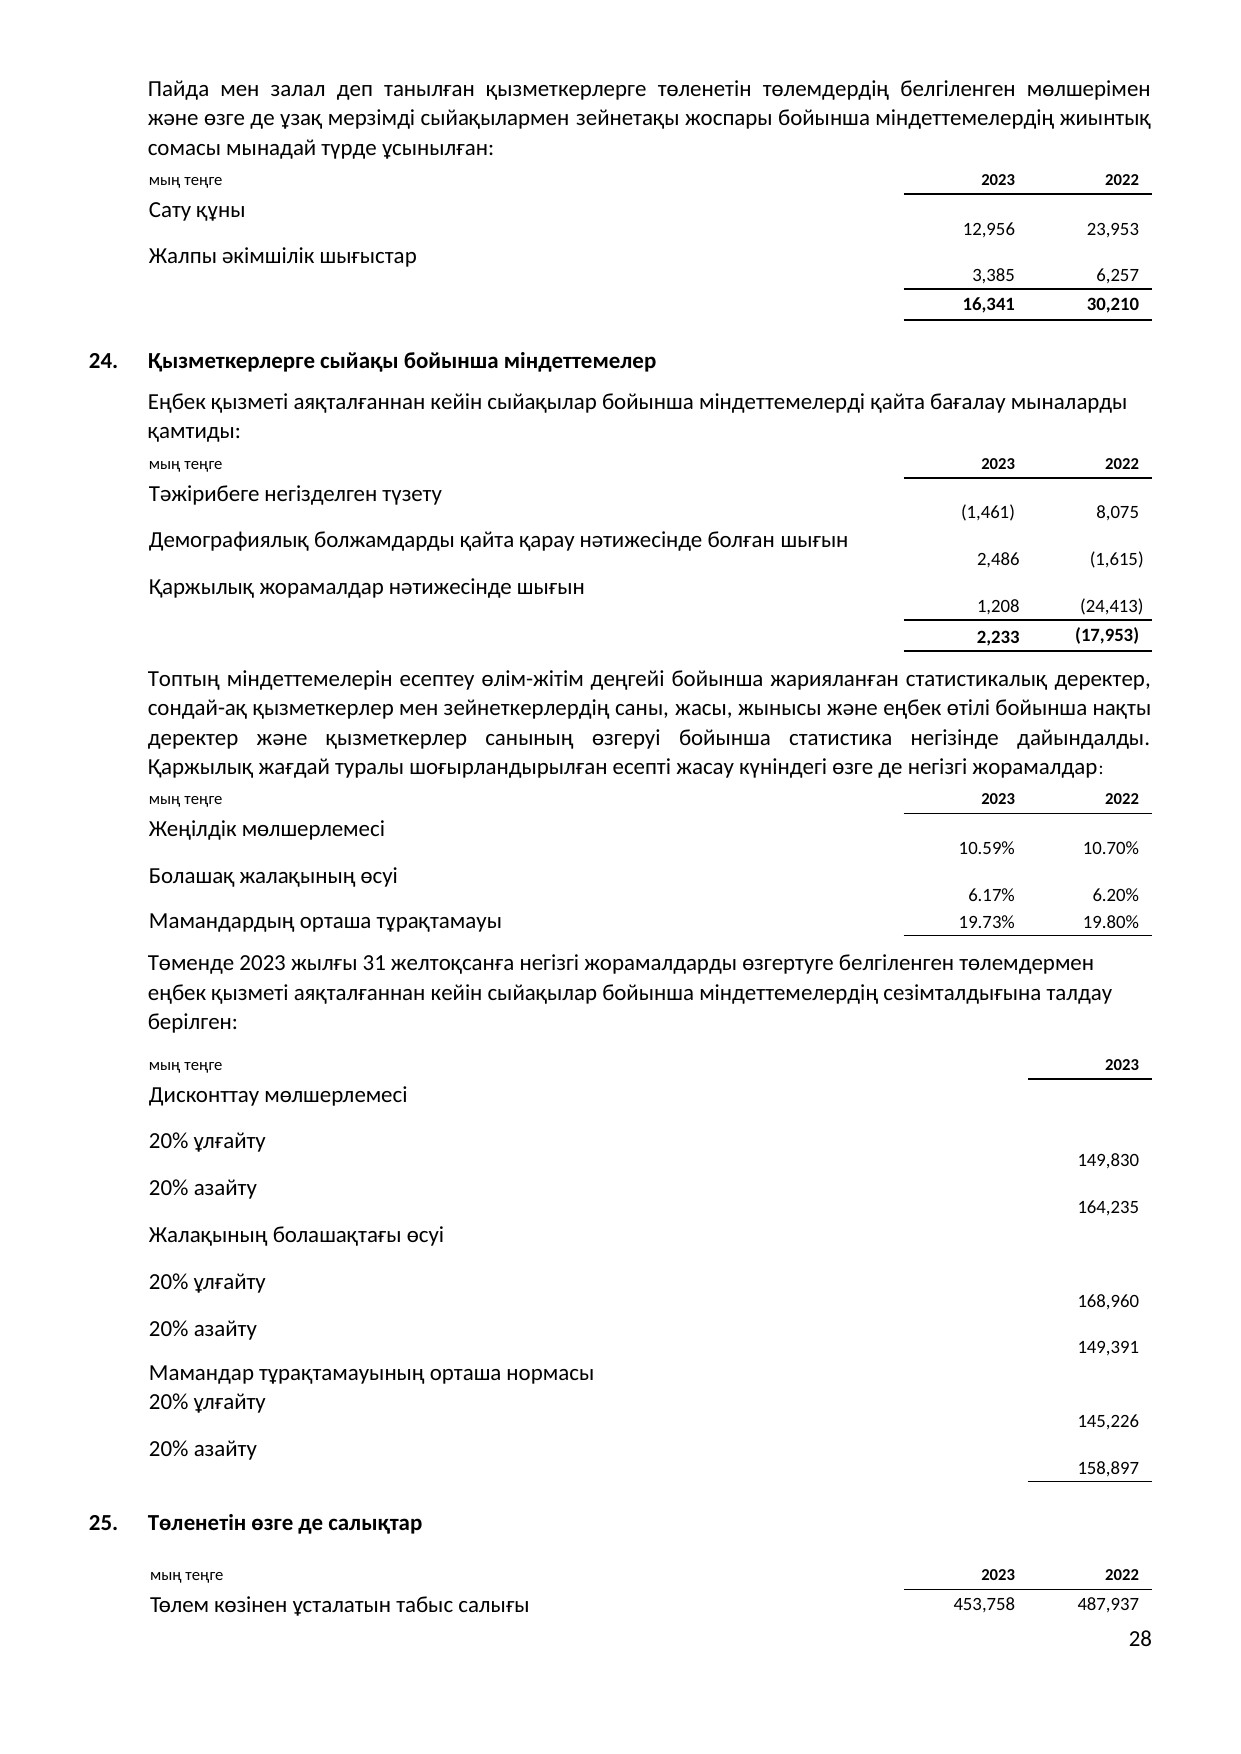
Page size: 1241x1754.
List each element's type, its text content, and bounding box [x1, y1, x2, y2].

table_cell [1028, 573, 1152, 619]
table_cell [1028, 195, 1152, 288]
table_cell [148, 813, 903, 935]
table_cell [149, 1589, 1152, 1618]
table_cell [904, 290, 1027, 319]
text Төменде 2023 жылғы 31 желтоқсанға негізгі жорамалдарды өзгертуге белгіленген төлемдермен еңбек қызметі аяқталғаннан кейін сыйақылар бойынша міндеттемелердің сезімталдығына талдау берілген: [148, 948, 1152, 1035]
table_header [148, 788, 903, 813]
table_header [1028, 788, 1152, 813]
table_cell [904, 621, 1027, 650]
text Пайда мен залал деп танылған қызметкерлерге төленетін төлемдердің белгіленген мөлшерімен және өзге де ұзақ мерзімді сыйақылармен зейнетақы жоспары бойынша міндеттемелердің жиынтық сомасы мынадай түрде ұсынылған: [148, 74, 1152, 161]
text Еңбек қызметі аяқталғаннан кейін сыйақылар бойынша міндеттемелерді қайта бағалау мыналарды қамтиды: [148, 387, 1152, 445]
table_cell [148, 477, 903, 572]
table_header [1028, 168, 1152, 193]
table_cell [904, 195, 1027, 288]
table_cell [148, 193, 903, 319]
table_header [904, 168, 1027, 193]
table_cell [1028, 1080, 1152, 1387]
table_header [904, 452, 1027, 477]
text 25. Төленетін өзге де салықтар [89, 1507, 1152, 1536]
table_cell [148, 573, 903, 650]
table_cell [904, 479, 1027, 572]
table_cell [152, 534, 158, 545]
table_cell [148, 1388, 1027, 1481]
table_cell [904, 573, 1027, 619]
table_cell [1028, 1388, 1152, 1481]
text 24. Қызметкерлерге сыйақы бойынша міндеттемелер [89, 346, 1152, 375]
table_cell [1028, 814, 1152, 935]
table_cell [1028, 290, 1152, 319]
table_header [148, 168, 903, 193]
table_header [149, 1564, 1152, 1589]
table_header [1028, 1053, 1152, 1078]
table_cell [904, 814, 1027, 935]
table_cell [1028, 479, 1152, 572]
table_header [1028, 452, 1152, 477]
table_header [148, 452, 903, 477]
text Топтың міндеттемелерін есептеу өлім-жітім деңгейі бойынша жарияланған статистикалық деректер, сондай-ақ қызметкерлер мен зейнеткерлердің саны, жасы, жынысы және еңбек өтілі бойынша нақты деректер және қызметкерлер санының өзгеруі бойынша статистика негізінде дайындалды. Қаржылық жағдай туралы шоғырландырылған есепті жасау күніндегі өзге де негізгі жорамалдар: [148, 664, 1152, 780]
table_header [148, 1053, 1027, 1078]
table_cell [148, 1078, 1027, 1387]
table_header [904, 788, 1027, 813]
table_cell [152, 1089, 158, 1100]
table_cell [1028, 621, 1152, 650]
